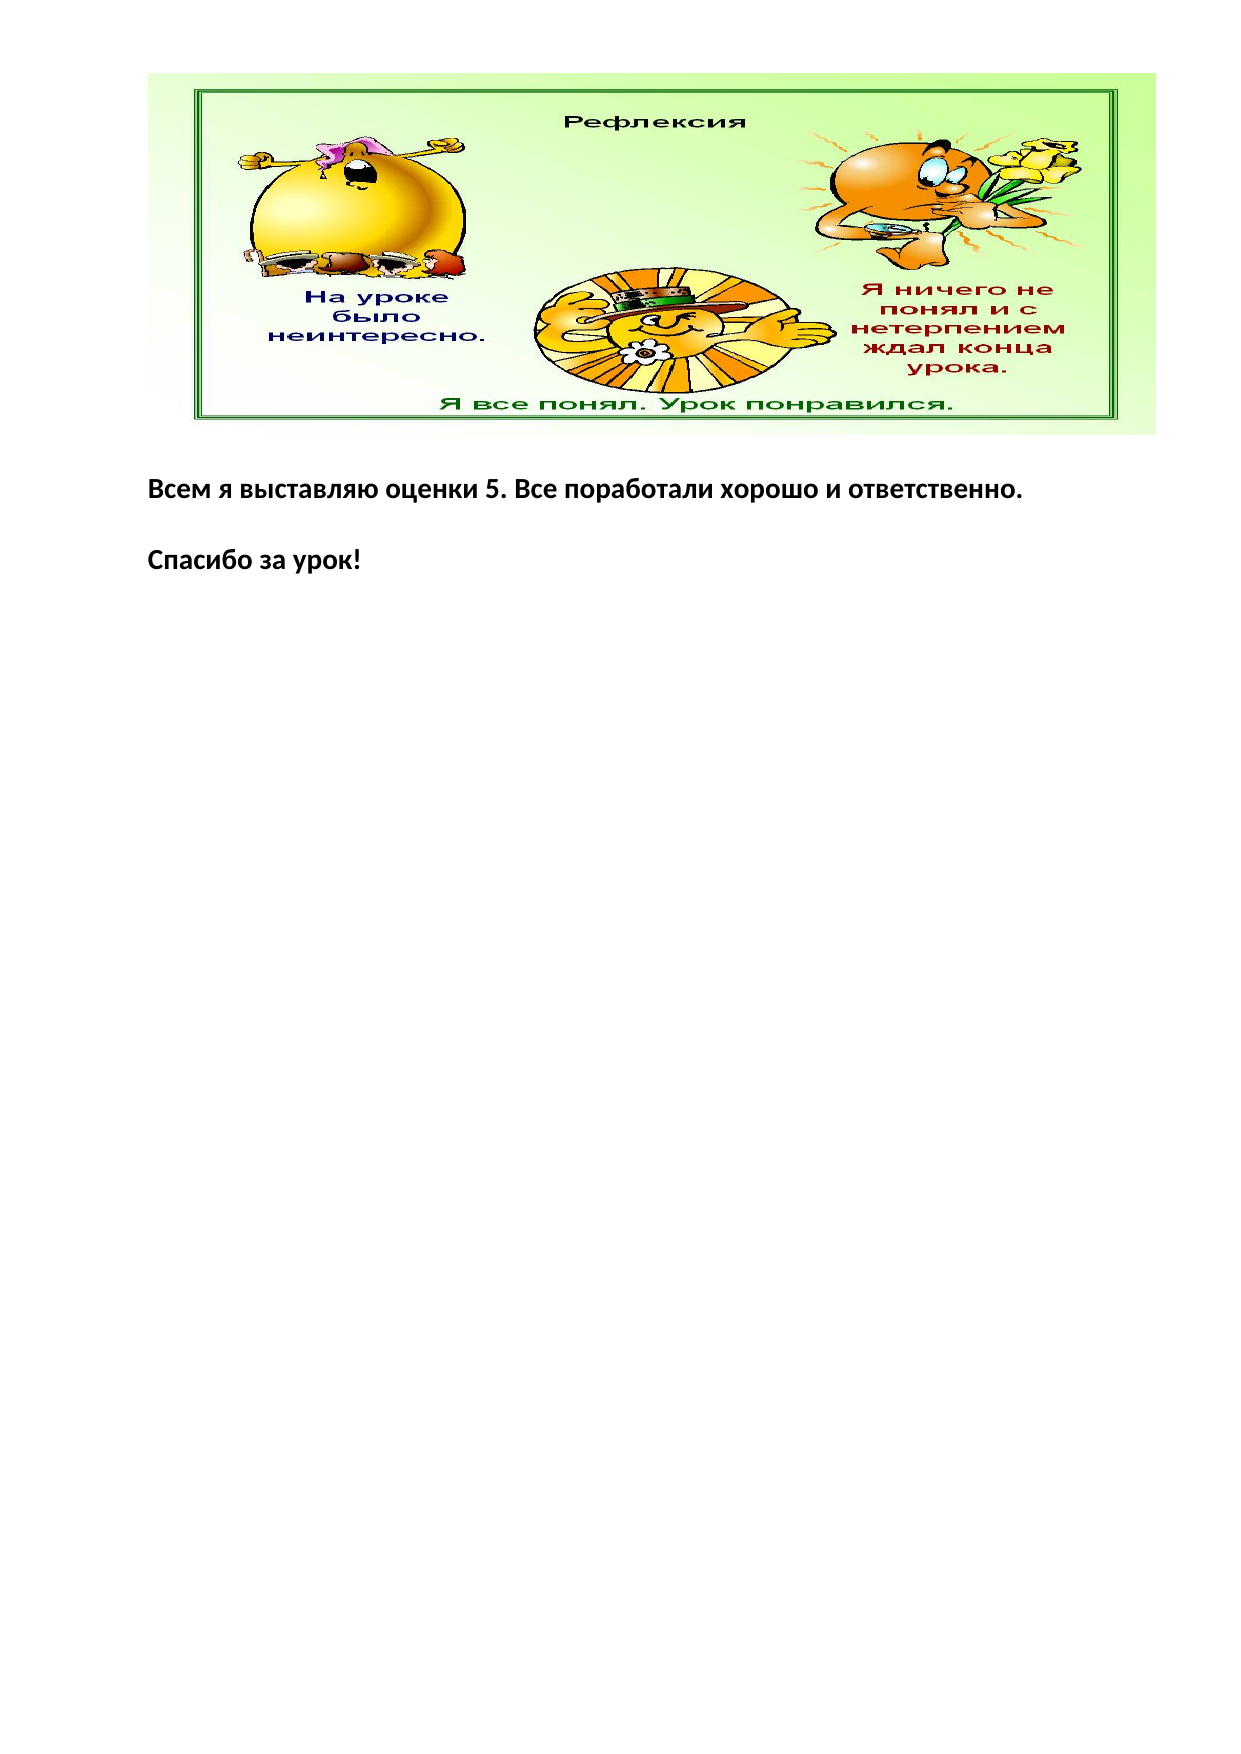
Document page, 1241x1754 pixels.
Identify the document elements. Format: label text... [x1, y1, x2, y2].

picture [147, 73, 1157, 435]
text Спасибо за урок! [148, 541, 1167, 577]
text Всем я выставляю оценки 5. Все поработали хорошо и ответственно. [148, 470, 1167, 506]
